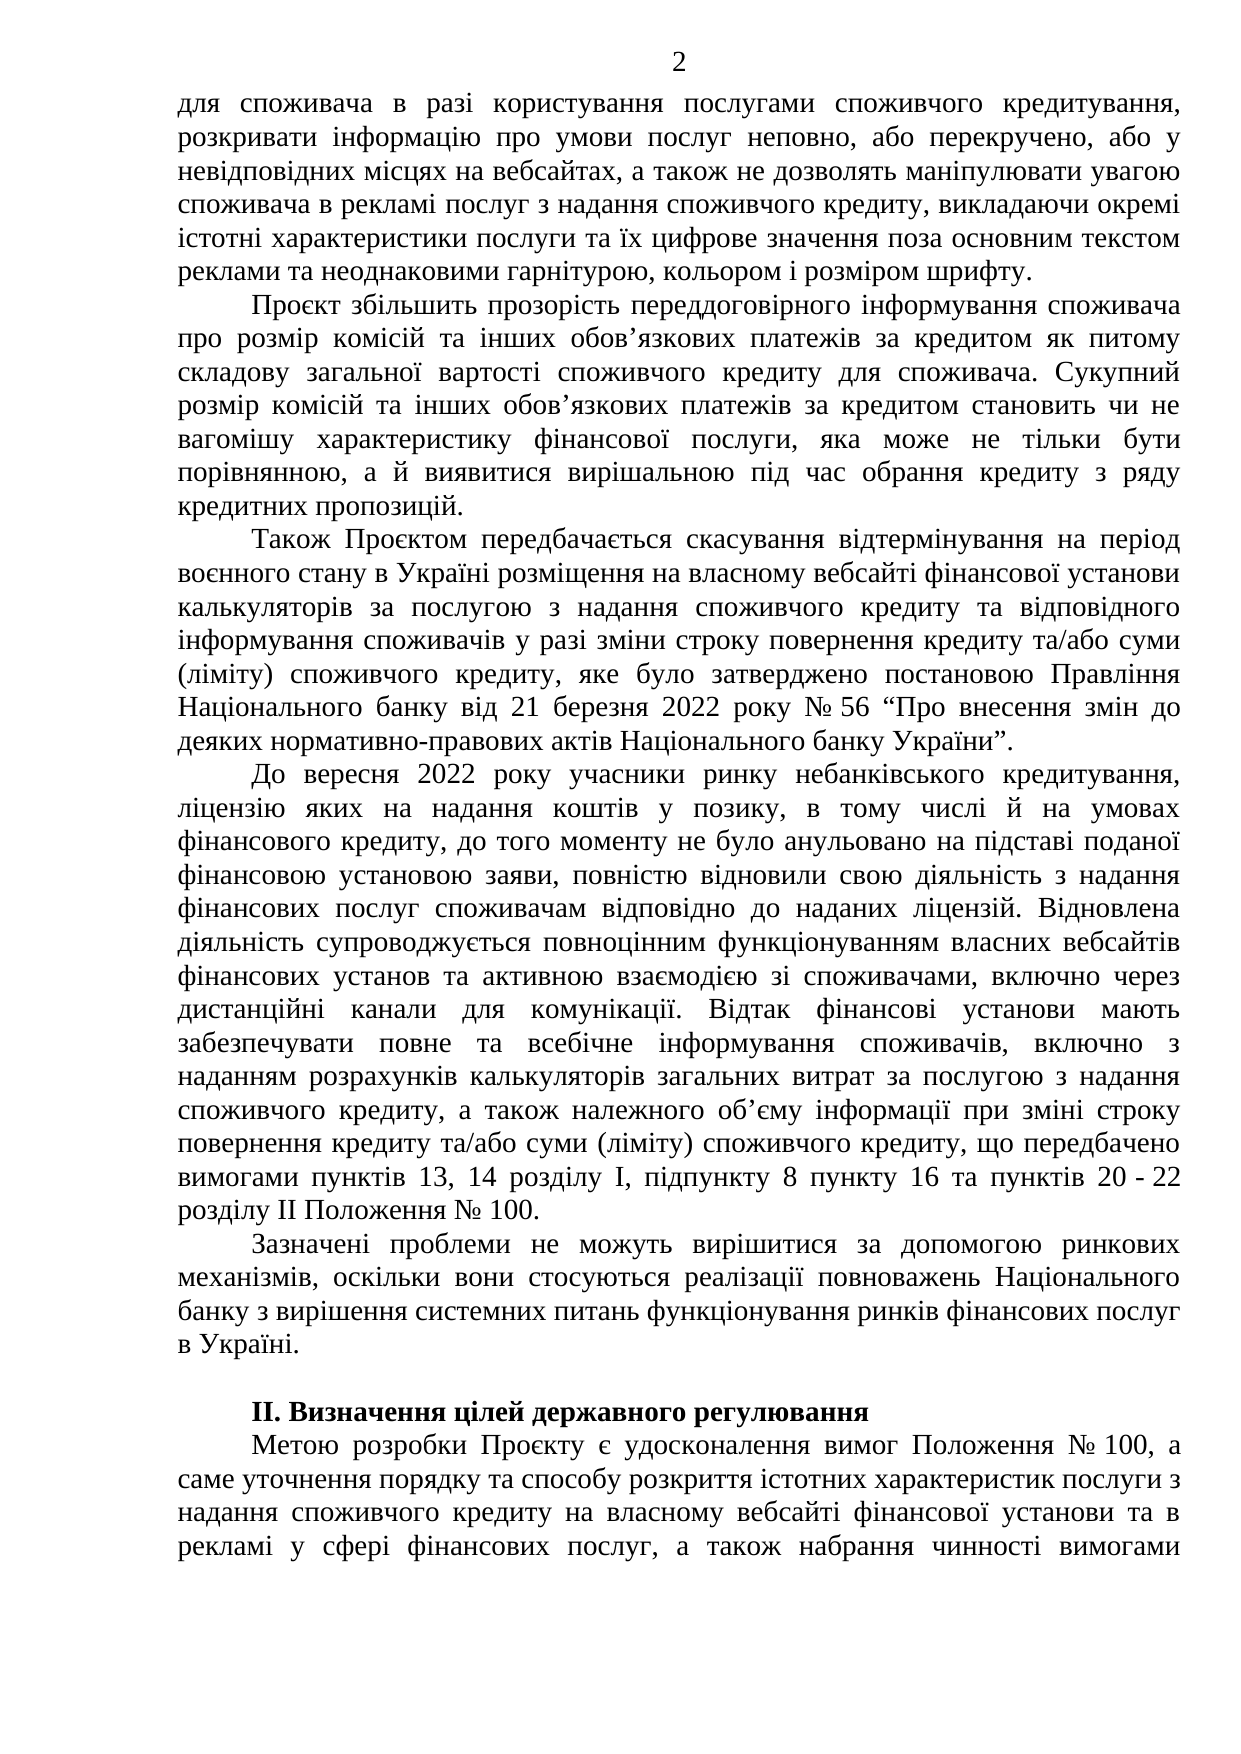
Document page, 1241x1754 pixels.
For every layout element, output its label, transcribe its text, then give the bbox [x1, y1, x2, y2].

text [177, 86, 1181, 287]
title ІІ. Визначення цілей державного регулювання [177, 1394, 1181, 1427]
text Зазначені проблеми не можуть вирішитися за допомогою ринкових механізмів, оскільки вони стосуються реалізації повноважень Національного банку з вирішення системних питань функціонування ринків фінансових послуг в Україні. [177, 1226, 1181, 1360]
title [177, 1427, 1181, 1561]
text До вересня 2022 року учасники ринку небанківського кредитування, ліцензію яких на надання коштів у позику, в тому числі й на умовах фінансового кредиту, до того моменту не було анульовано на підставі поданої фінансовою установою заяви, повністю відновили свою діяльність з надання фінансових послуг споживачам відповідно до наданих ліцензій. Відновлена діяльність супроводжується повноцінним функціонуванням власних вебсайтів фінансових установ та активною взаємодією зі споживачами, включно через дистанційні канали для комунікації. Відтак фінансові установи мають забезпечувати повне та всебічне інформування споживачів, включно з наданням розрахунків калькуляторів загальних витрат за послугою з надання споживчого кредиту, а також належного об’єму інформації при зміні строку повернення кредиту та/або суми (ліміту) споживчого кредиту, що передбачено вимогами пунктів 13, 14 розділу I, підпункту 8 пункту 16 та пунктів 20 - 22 розділу II Положення № 100. [177, 756, 1181, 1226]
text Проєкт збільшить прозорість переддоговірного інформування споживача про розмір комісій та інших обов’язкових платежів за кредитом як питому складову загальної вартості споживчого кредиту для споживача. Сукупний розмір комісій та інших обов’язкових платежів за кредитом становить чи не вагомішу характеристику фінансової послуги, яка може не тільки бути порівнянною, а й виявитися вирішальною під час обрання кредиту з ряду кредитних пропозицій. [177, 287, 1181, 522]
text Також Проєктом передбачається скасування відтермінування на період воєнного стану в Україні розміщення на власному вебсайті фінансової установи калькуляторів за послугою з надання споживчого кредиту та відповідного інформування споживачів у разі зміни строку повернення кредиту та/або суми (ліміту) споживчого кредиту, яке було затверджено постановою Правління Національного банку від 21 березня 2022 року № 56 “Про внесення змін до деяких нормативно-правових актів Національного банку України”. [177, 522, 1181, 756]
